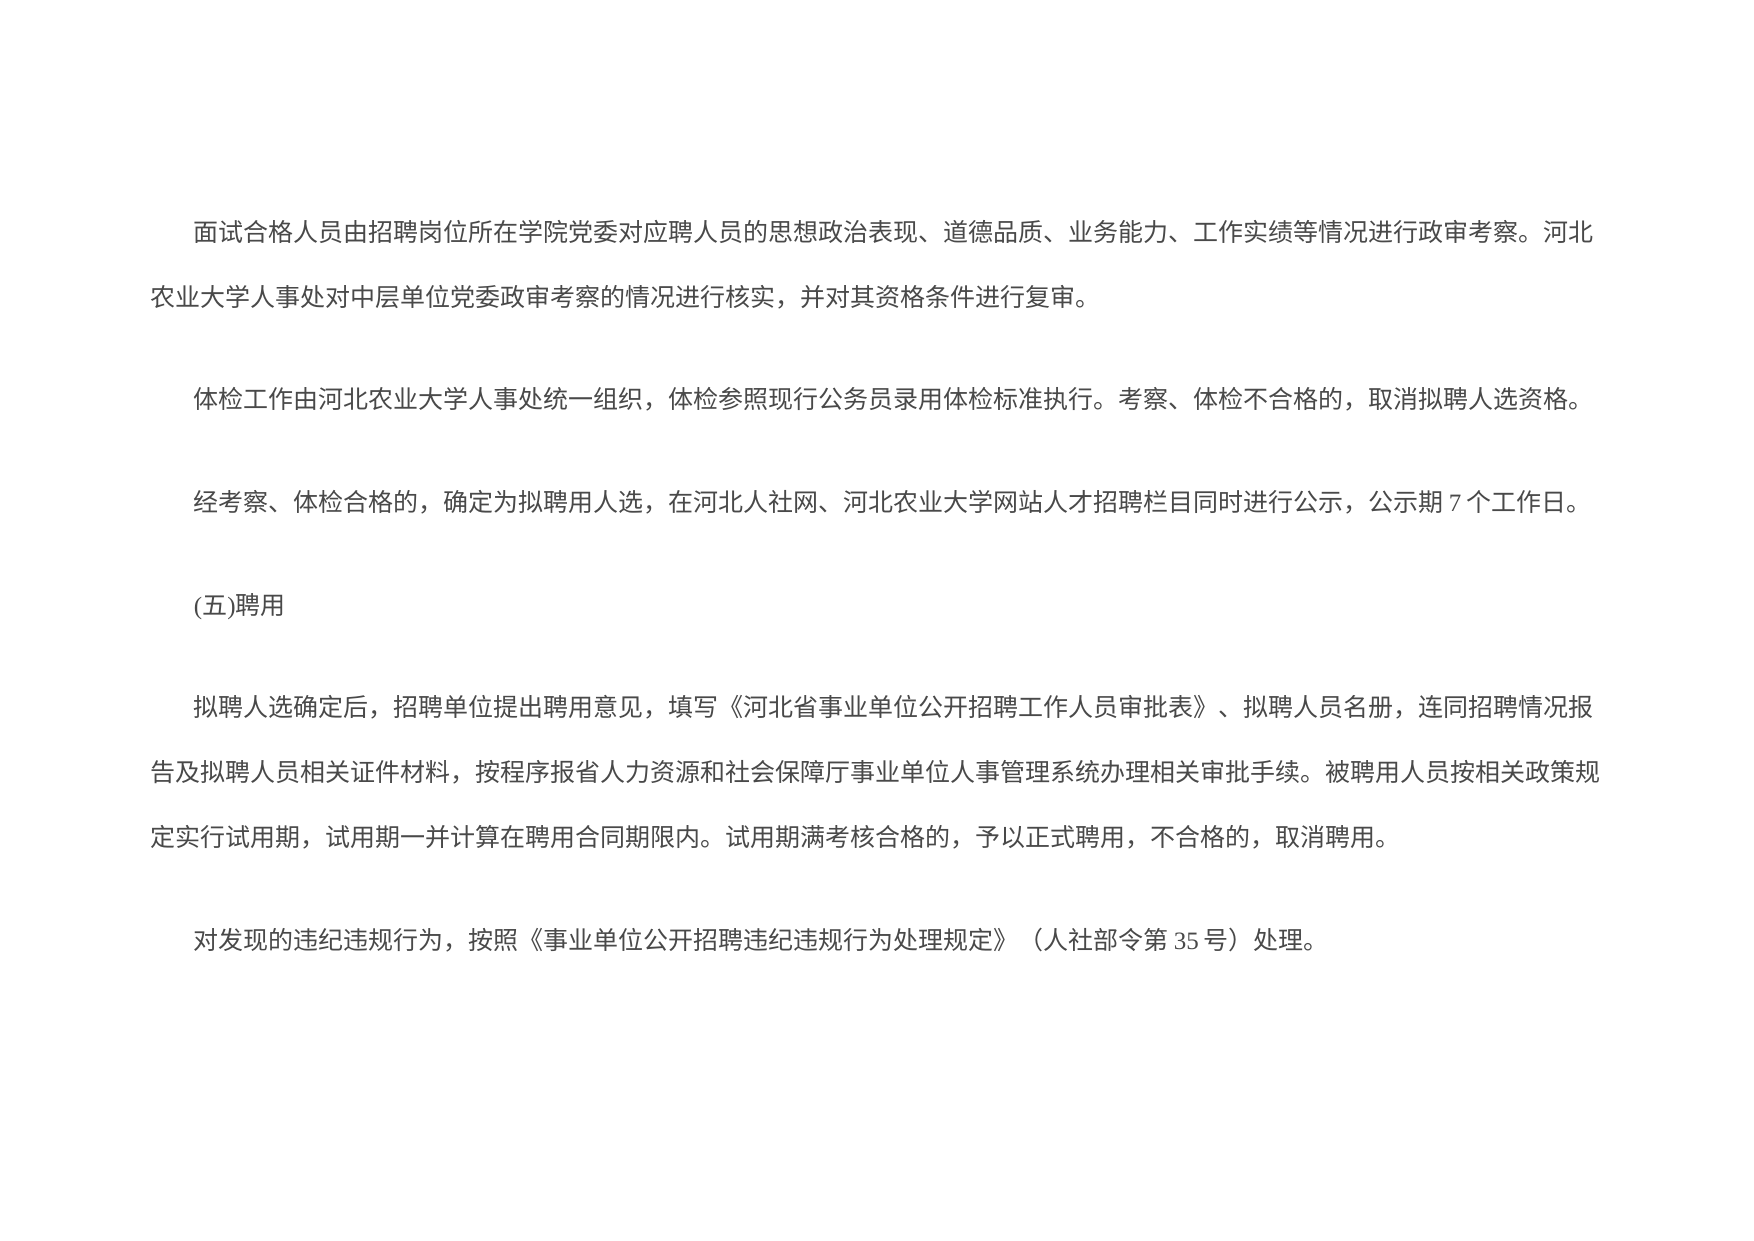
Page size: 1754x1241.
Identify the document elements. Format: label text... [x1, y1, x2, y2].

text (五)聘用 [150, 571, 1604, 636]
text 对发现的违纪违规行为，按照《事业单位公开招聘违纪违规行为处理规定》（人社部令第35号）处理。 [150, 906, 1604, 971]
text 拟聘人选确定后，招聘单位提出聘用意见，填写《河北省事业单位公开招聘工作人员审批表》、拟聘人员名册，连同招聘情况报告及拟聘人员相关证件材料，按程序报省人力资源和社会保障厅事业单位人事管理系统办理相关审批手续。被聘用人员按相关政策规定实行试用期，试用期一并计算在聘用合同期限内。试用期满考核合格的，予以正式聘用，不合格的，取消聘用。 [150, 673, 1604, 868]
text 体检工作由河北农业大学人事处统一组织，体检参照现行公务员录用体检标准执行。考察、体检不合格的，取消拟聘人选资格。 [150, 365, 1604, 430]
text 经考察、体检合格的，确定为拟聘用人选，在河北人社网、河北农业大学网站人才招聘栏目同时进行公示，公示期7个工作日。 [150, 468, 1604, 533]
text 面试合格人员由招聘岗位所在学院党委对应聘人员的思想政治表现、道德品质、业务能力、工作实绩等情况进行政审考察。河北农业大学人事处对中层单位党委政审考察的情况进行核实，并对其资格条件进行复审。 [150, 198, 1604, 328]
